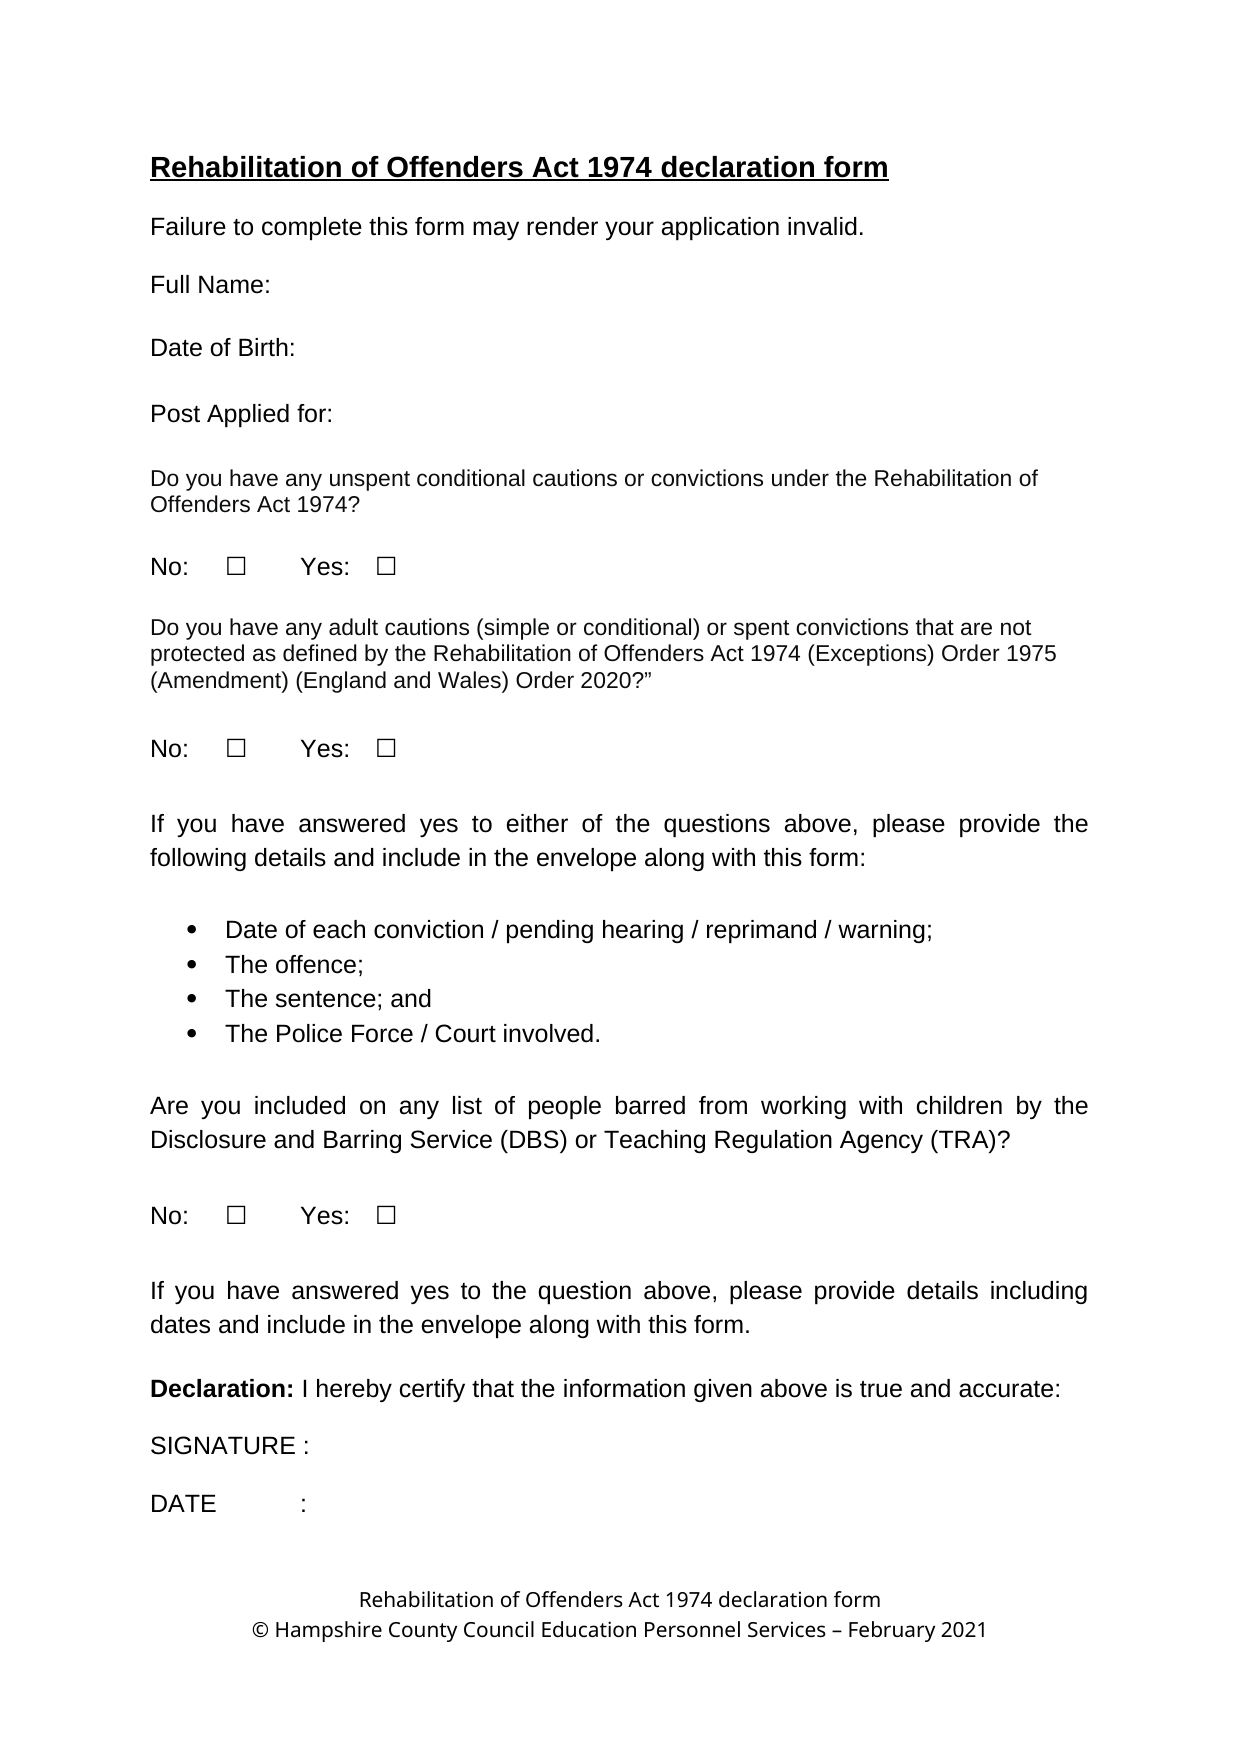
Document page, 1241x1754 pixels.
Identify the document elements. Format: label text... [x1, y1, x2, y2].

text Are you included on any list of people barred from working with children by the Disclosure and Barring Service (DBS) or Teaching Regulation Agency (TRA)? [150, 1091, 1090, 1154]
text If you have answered yes to either of the questions above, please provide the following details and include in the envelope along with this form: [150, 809, 1090, 872]
text Full Name: [150, 270, 1090, 298]
text DATE : [150, 1488, 1090, 1517]
list The sentence; and [187, 984, 1090, 1013]
text No: Yes: [150, 548, 1090, 583]
text Date of Birth: [150, 333, 1090, 361]
text Post Applied for: [150, 399, 1090, 428]
text If you have answered yes to the question above, please provide details including dates and include in the envelope along with this form. [150, 1276, 1090, 1339]
text Rehabilitation of Offenders Act 1974 declaration form [150, 150, 1090, 183]
text SIGNATURE : [150, 1431, 1090, 1460]
text No: Yes: [150, 1197, 1090, 1232]
text Do you have any unspent conditional cautions or convictions under the Rehabilitation of Offenders Act 1974? [150, 464, 1090, 517]
text No: Yes: [150, 730, 1090, 764]
list The Police Force / Court involved. [187, 1019, 1090, 1048]
text Declaration: I hereby certify that the information given above is true and accurate: [150, 1373, 1090, 1402]
list The offence; [187, 950, 1090, 979]
list Date of each conviction / pending hearing / reprimand / warning; [187, 915, 1090, 944]
text Failure to complete this form may render your application invalid. [150, 212, 1090, 241]
text Do you have any adult cautions (simple or conditional) or spent convictions that are not protected as defined by the Rehabilitation of Offenders Act 1974 (Exceptions) Order 1975 (Amendment) (England and Wales) Order 2020?” [150, 614, 1090, 693]
